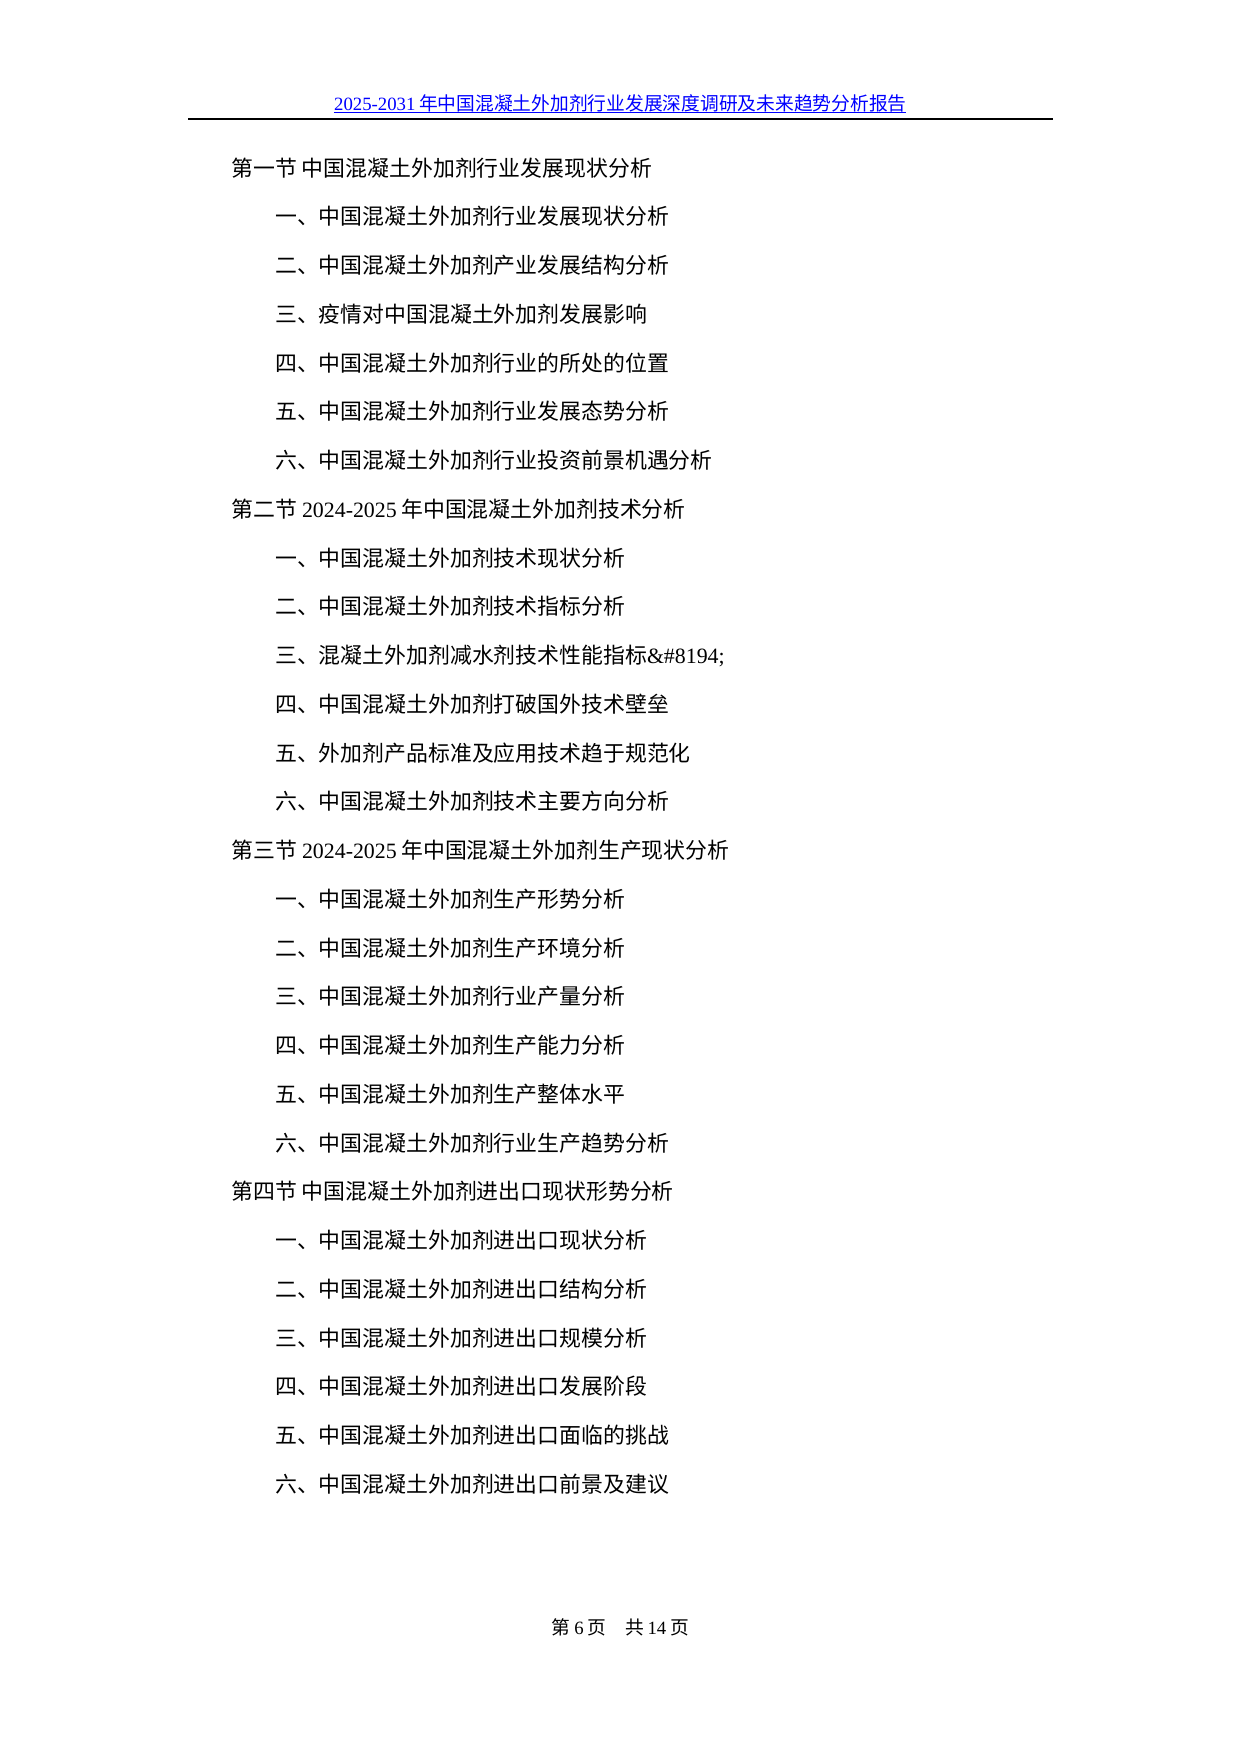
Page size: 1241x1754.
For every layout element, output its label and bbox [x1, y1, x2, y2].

text [187, 150, 1053, 1499]
